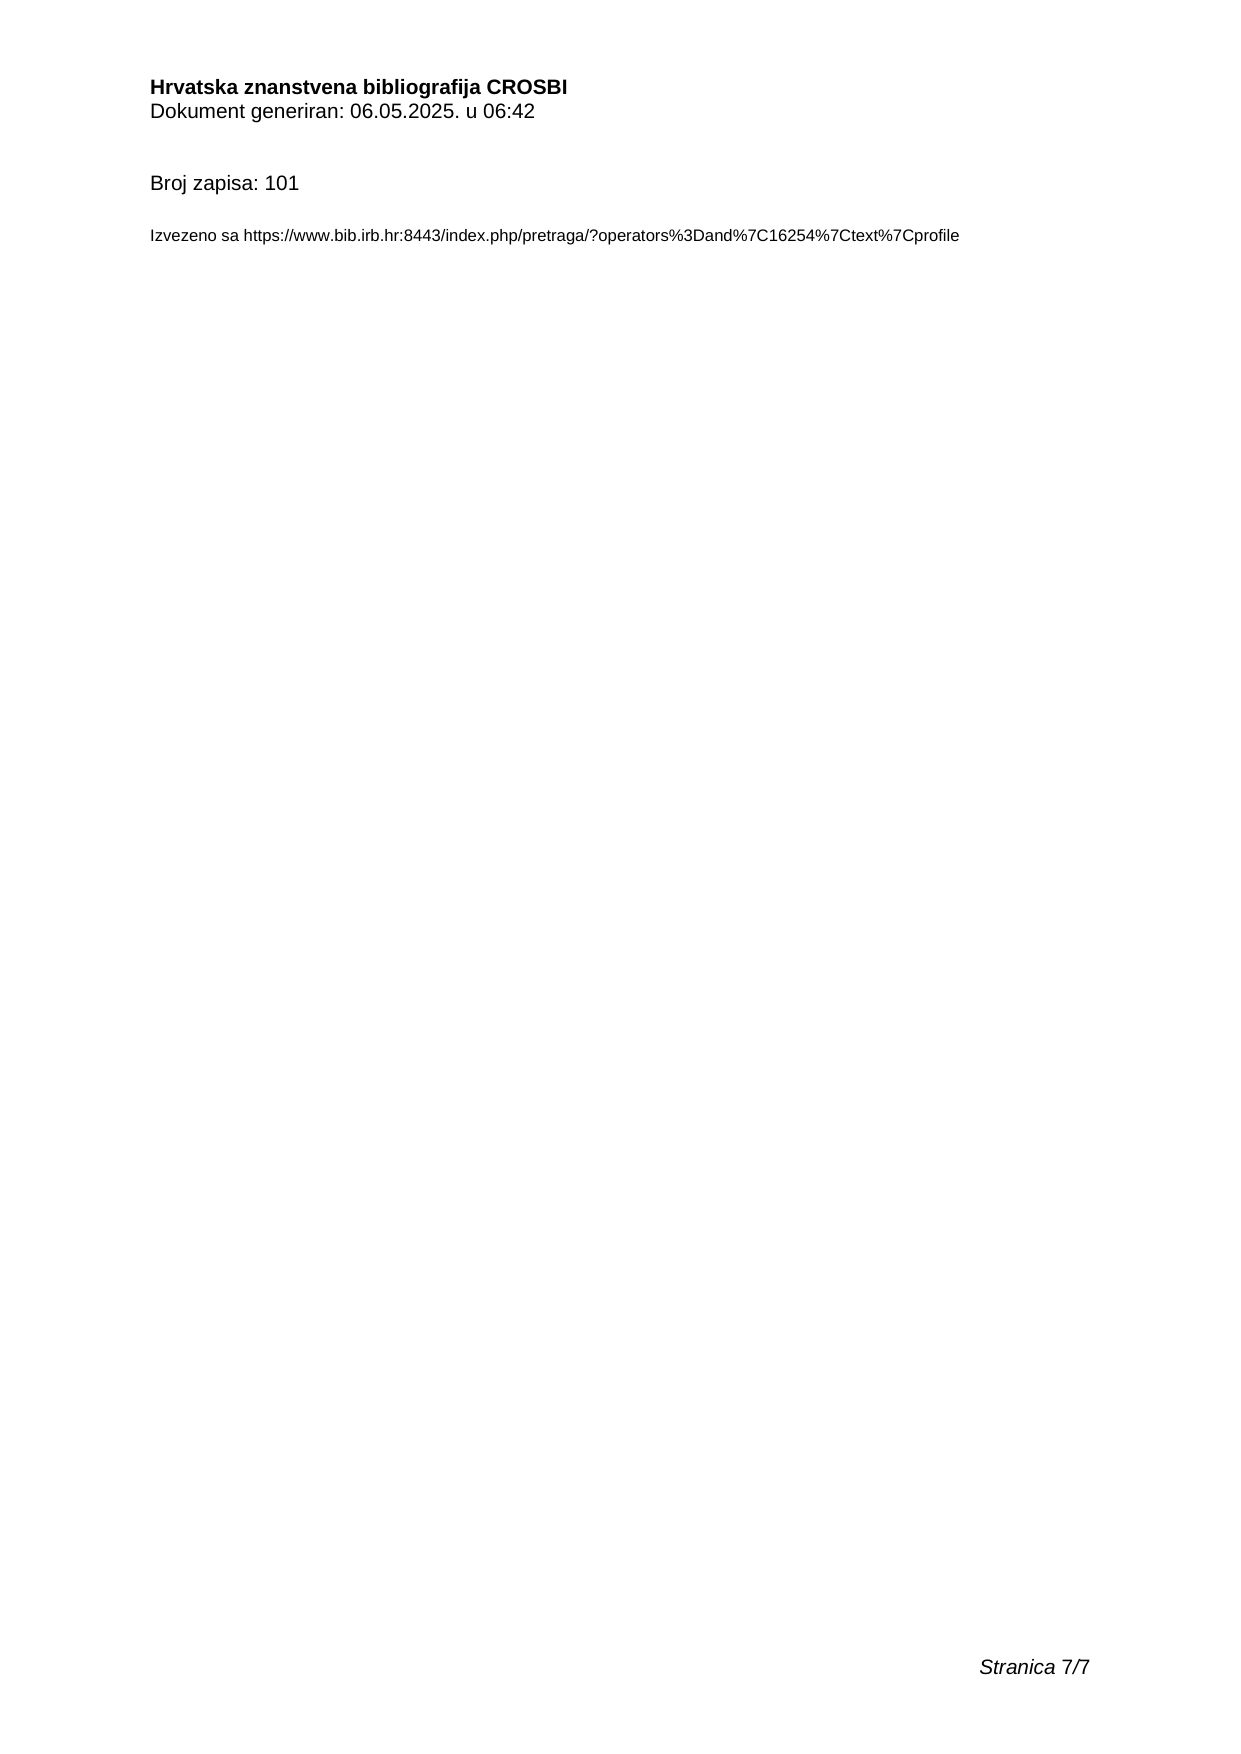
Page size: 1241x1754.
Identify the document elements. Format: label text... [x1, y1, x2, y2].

text Izvezeno sa https://www.bib.irb.hr:8443/index.php/pretraga/?operators%3Dand%7C16254%7Ctext%7Cprofile [150, 226, 1090, 245]
text Broj zapisa: 101 [150, 171, 1090, 195]
